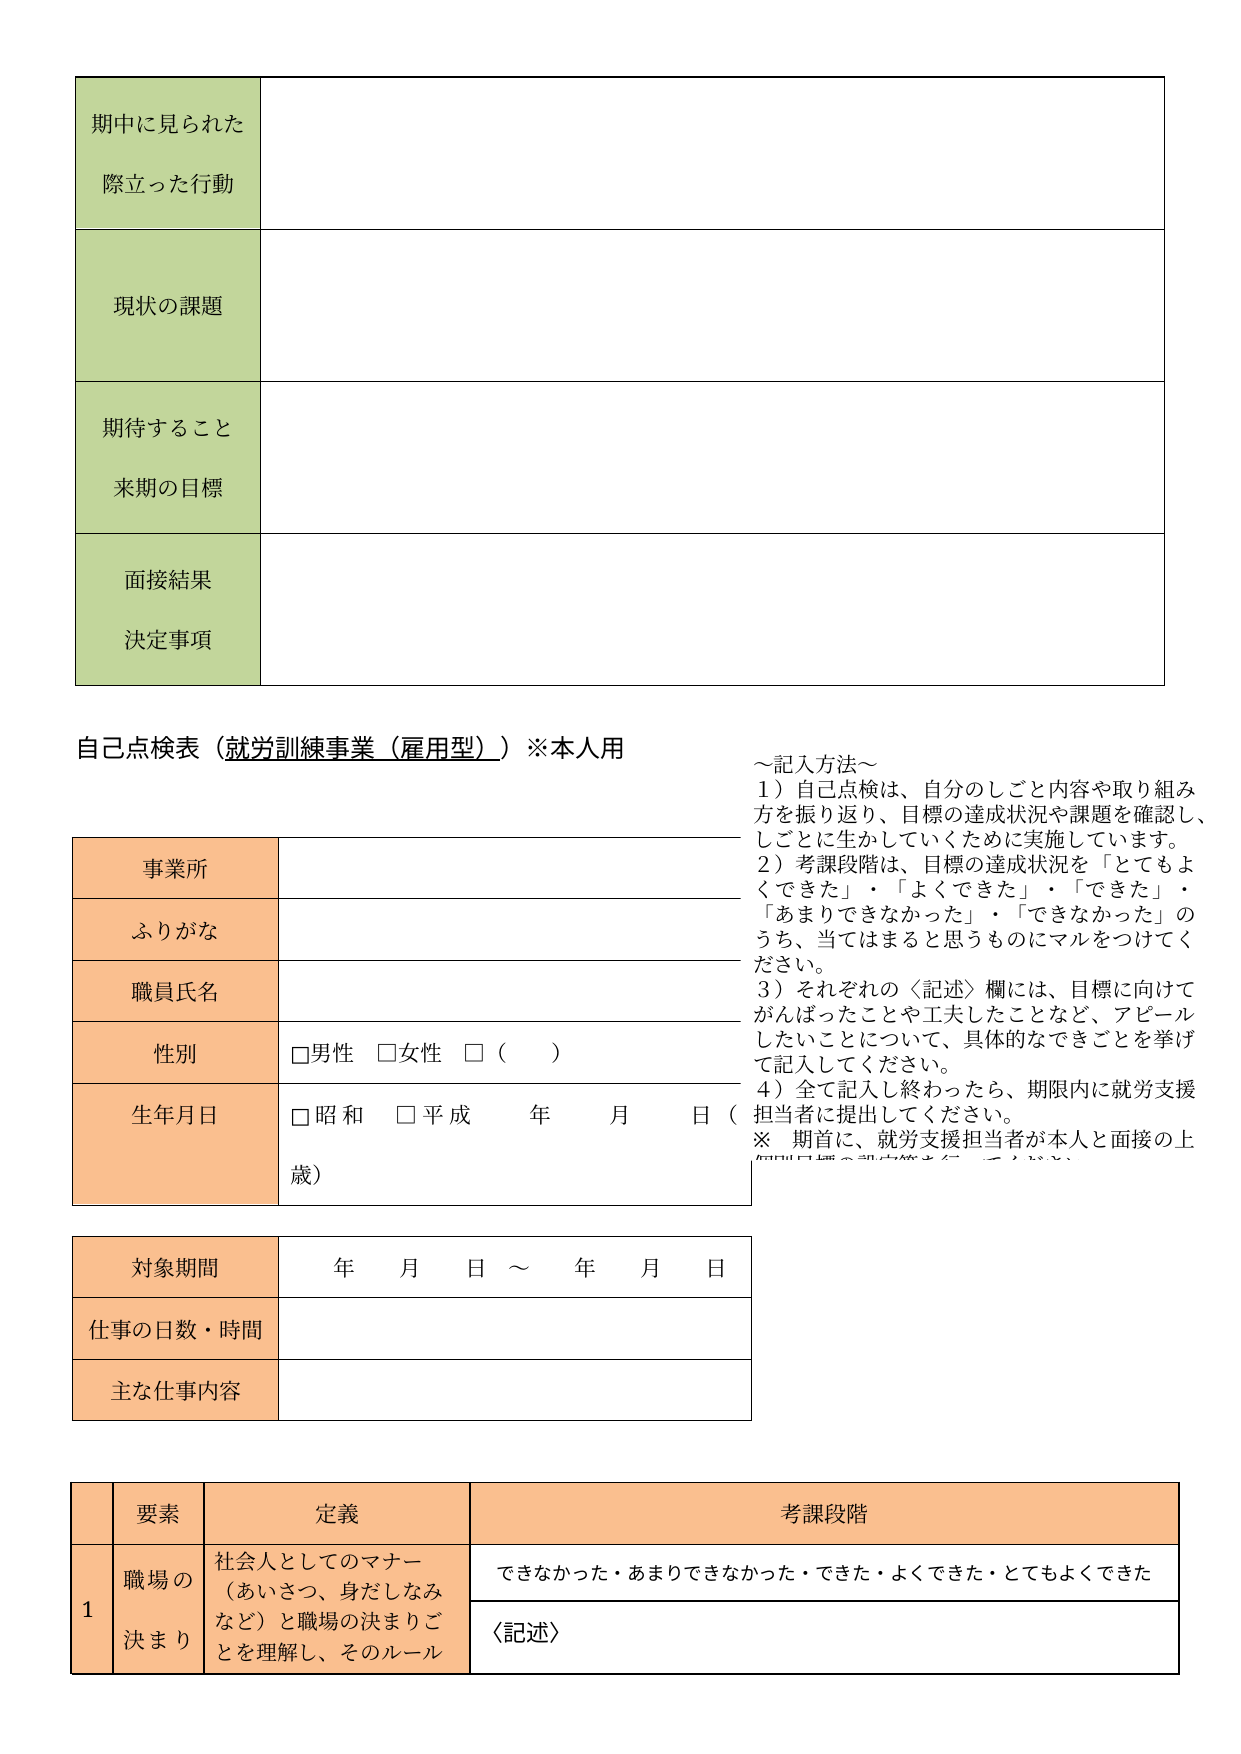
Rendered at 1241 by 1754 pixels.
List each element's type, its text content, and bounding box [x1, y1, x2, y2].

table_cell [279, 961, 740, 1021]
table_cell □男性 □女性 □（ ） [279, 1022, 740, 1083]
table_header [72, 1483, 112, 1544]
table_header 考課段階 [471, 1483, 1178, 1544]
table_cell 1 [72, 1545, 112, 1673]
table_cell 期待すること 来期の目標 [76, 382, 260, 533]
text 自己点検表（就労訓練事業（雇用型））※本人用 [75, 716, 1165, 776]
table_cell 職員氏名 [73, 961, 278, 1021]
table_header 要素 [114, 1483, 203, 1544]
table_header 定義 [205, 1483, 469, 1544]
table_cell 職場の決まりごと [114, 1545, 203, 1673]
table_cell 生年月日 [73, 1084, 278, 1204]
table_cell [279, 1360, 751, 1420]
table_cell [279, 1298, 751, 1359]
table_cell ふりがな [73, 899, 278, 960]
table_cell 現状の課題 [76, 230, 260, 381]
table_cell □昭和 □平成 年 月 日（ 歳） [279, 1084, 751, 1204]
table_header 事業所 [73, 838, 278, 898]
table_cell できなかった・あまりできなかった・できた・よくできた・とてもよくできた [471, 1545, 1178, 1600]
table_cell [279, 899, 740, 960]
table_header [261, 78, 1164, 228]
table_header [279, 838, 740, 898]
table_header 年 月 日 ～ 年 月 日 [279, 1237, 751, 1297]
table_header 期中に見られた際立った行動 [76, 78, 260, 228]
table_cell 社会人としてのマナー （あいさつ、身だしなみなど）と職場の決まりごとを理解し、そのルールを守って行動できている。 [205, 1545, 469, 1673]
table_cell 仕事の日数・時間 [73, 1298, 278, 1359]
table_cell 面接結果 決定事項 [76, 534, 260, 685]
table_cell [261, 534, 1164, 685]
table_cell [261, 230, 1164, 381]
table_cell 主な仕事内容 [73, 1360, 278, 1420]
table_cell 〈記述〉 [471, 1602, 1178, 1673]
table_cell 性別 [73, 1022, 278, 1083]
table_cell [261, 382, 1164, 533]
table_header 対象期間 [73, 1237, 278, 1297]
